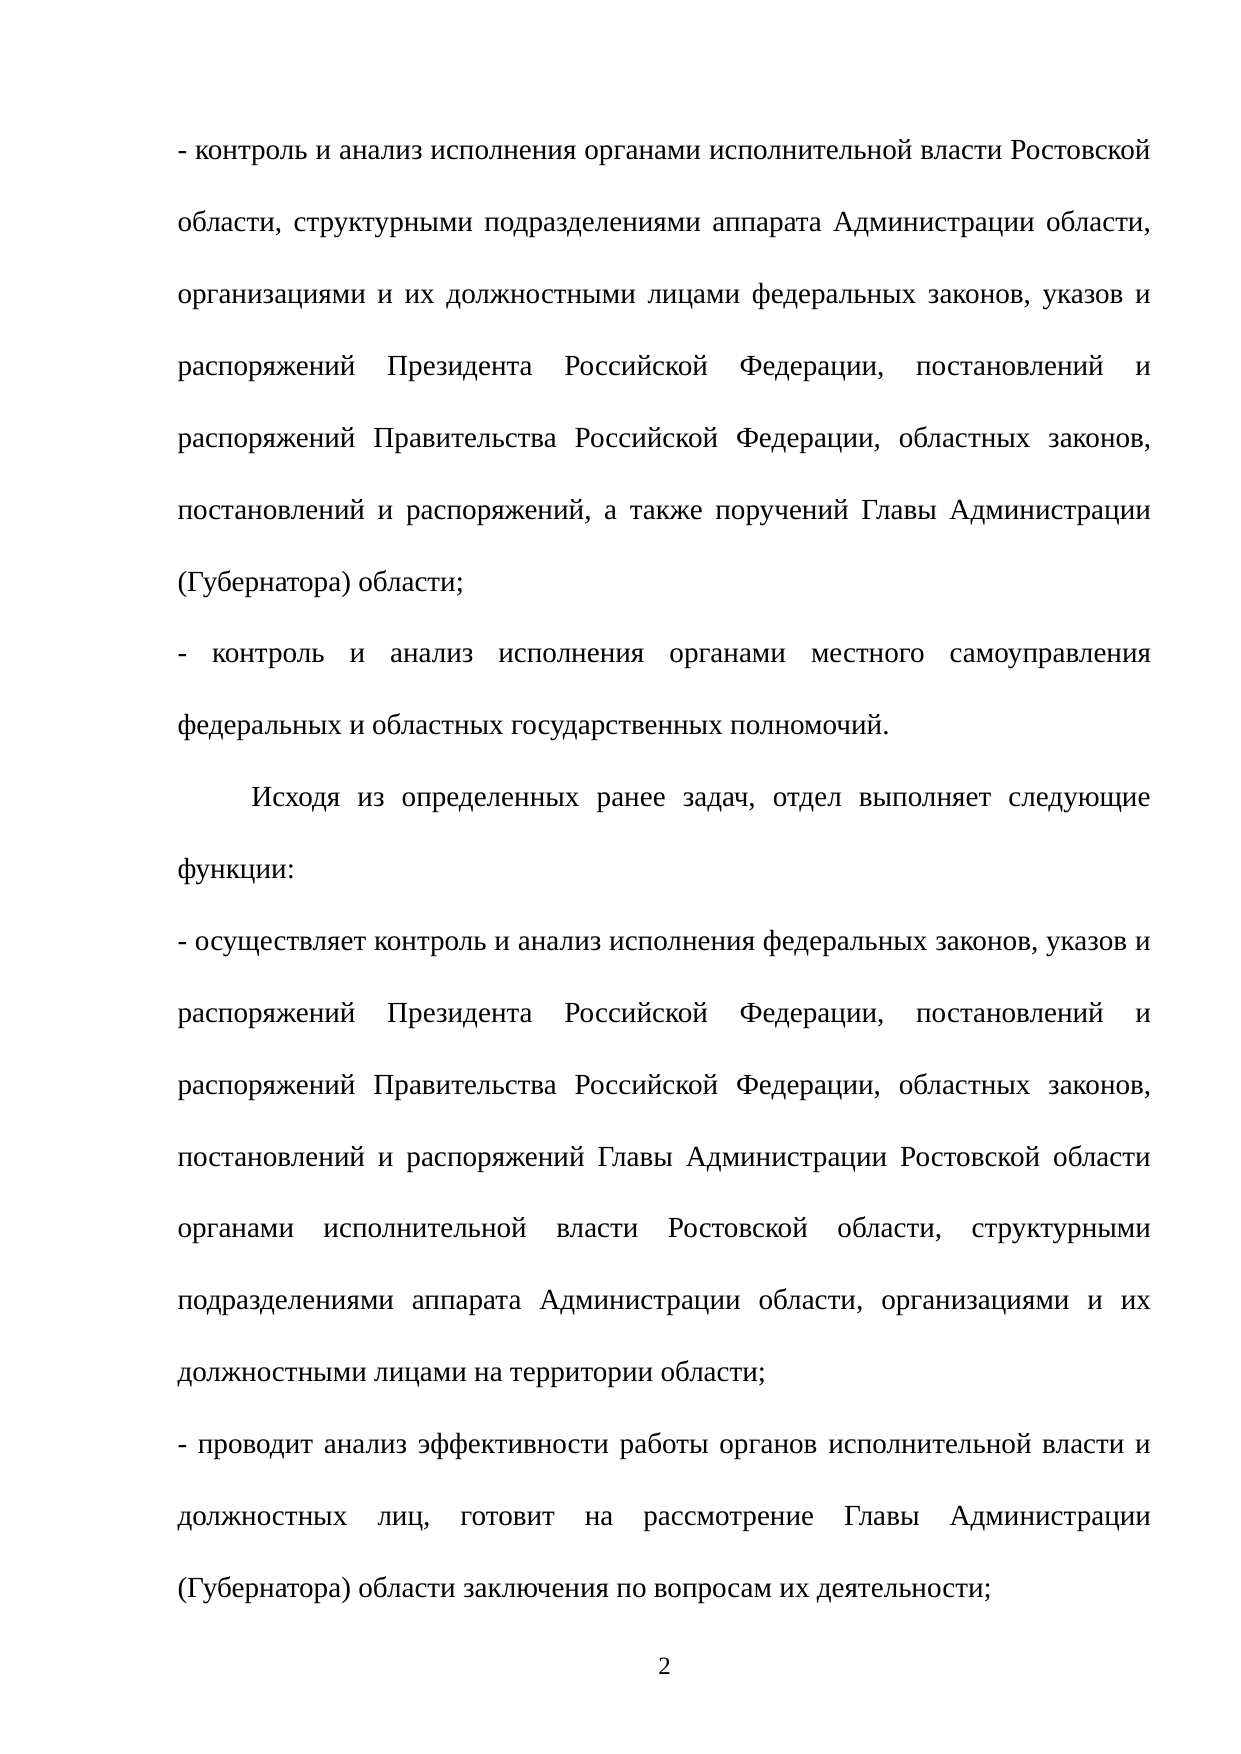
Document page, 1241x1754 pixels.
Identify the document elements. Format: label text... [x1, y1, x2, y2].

text - контроль и анализ исполнения органами исполнительной власти Ростовской области, структурными подразделениями аппарата Администрации области, организациями и их должностными лицами федеральных законов, указов и распоряжений Президента Российской Федерации, постановлений и распоряжений Правительства Российской Федерации, областных законов, постановлений и распоряжений, а также поручений Главы Администрации (Губернатора) области; [177, 118, 1152, 597]
text - контроль и анализ исполнения органами местного самоуправления федеральных и областных государственных полномочий. [177, 621, 1152, 741]
text - проводит анализ эффективности работы органов исполнительной власти и должностных лиц, готовит на рассмотрение Главы Администрации (Губернатора) области заключения по вопросам их деятельности; [177, 1412, 1152, 1603]
text Исходя из определенных ранее задач, отдел выполняет следующие функции: [177, 765, 1152, 885]
text - осуществляет контроль и анализ исполнения федеральных законов, указов и распоряжений Президента Российской Федерации, постановлений и распоряжений Правительства Российской Федерации, областных законов, постановлений и распоряжений Главы Администрации Ростовской области органами исполнительной власти Ростовской области, структурными подразделениями аппарата Администрации области, организациями и их должностными лицами на территории области; [177, 909, 1152, 1388]
